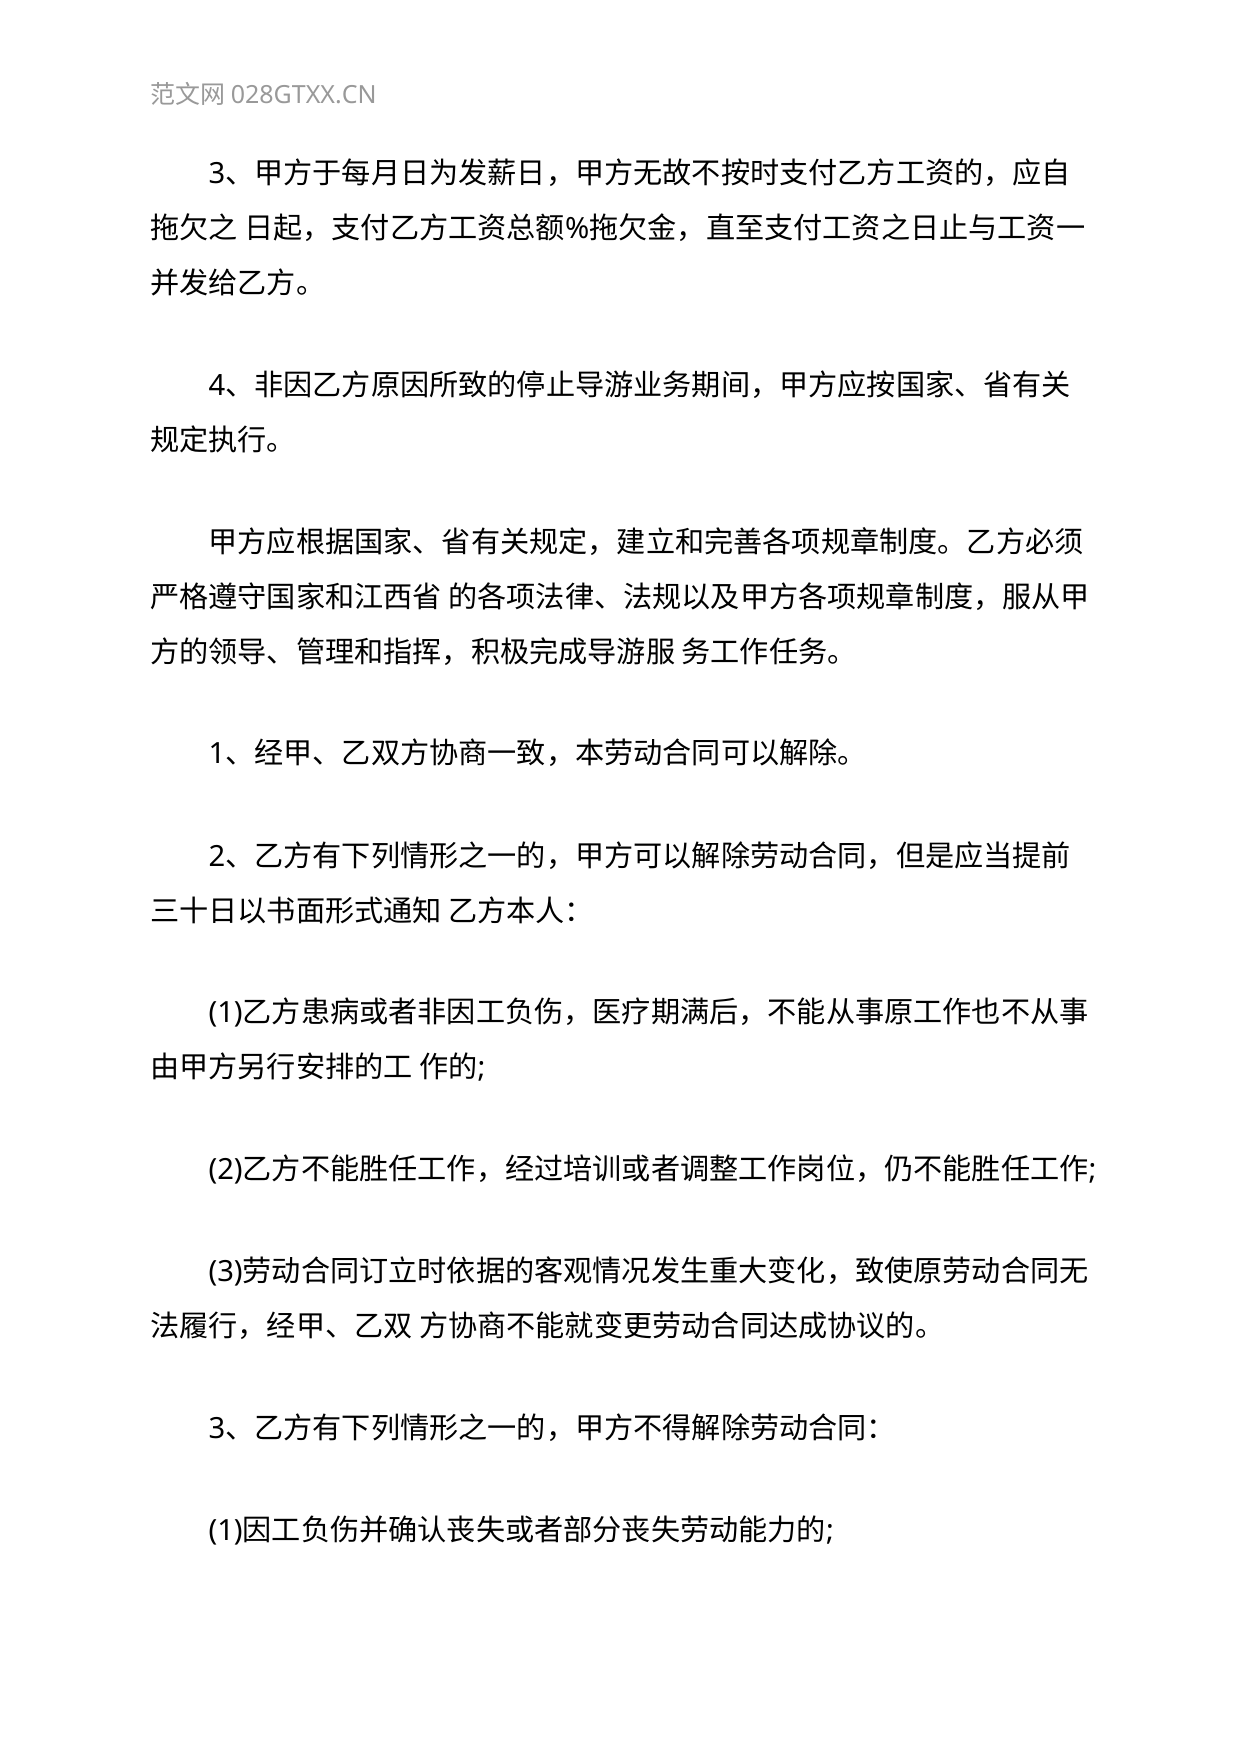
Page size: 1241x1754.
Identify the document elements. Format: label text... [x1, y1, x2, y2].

text (1)乙方患病或者非因工负伤，医疗期满后，不能从事原工作也不从事由甲方另行安排的工 作的; [150, 989, 1090, 1086]
text 1、经甲、乙双方协商一致，本劳动合同可以解除。 [150, 730, 1090, 772]
text (1)因工负伤并确认丧失或者部分丧失劳动能力的; [150, 1507, 1090, 1549]
text 4、非因乙方原因所致的停止导游业务期间，甲方应按国家、省有关规定执行。 [150, 362, 1090, 459]
text 甲方应根据国家、省有关规定，建立和完善各项规章制度。乙方必须严格遵守国家和江西省 的各项法律、法规以及甲方各项规章制度，服从甲方的领导、管理和指挥，积极完成导游服 务工作任务。 [150, 518, 1090, 671]
text (3)劳动合同订立时依据的客观情况发生重大变化，致使原劳动合同无法履行，经甲、乙双 方协商不能就变更劳动合同达成协议的。 [150, 1248, 1090, 1345]
text 3、乙方有下列情形之一的，甲方不得解除劳动合同： [150, 1404, 1090, 1447]
text 2、乙方有下列情形之一的，甲方可以解除劳动合同，但是应当提前三十日以书面形式通知 乙方本人： [150, 832, 1090, 929]
text 3、甲方于每月日为发薪日，甲方无故不按时支付乙方工资的，应自拖欠之 日起，支付乙方工资总额%拖欠金，直至支付工资之日止与工资一并发给乙方。 [150, 150, 1090, 302]
text (2)乙方不能胜任工作，经过培训或者调整工作岗位，仍不能胜任工作; [150, 1146, 1090, 1188]
